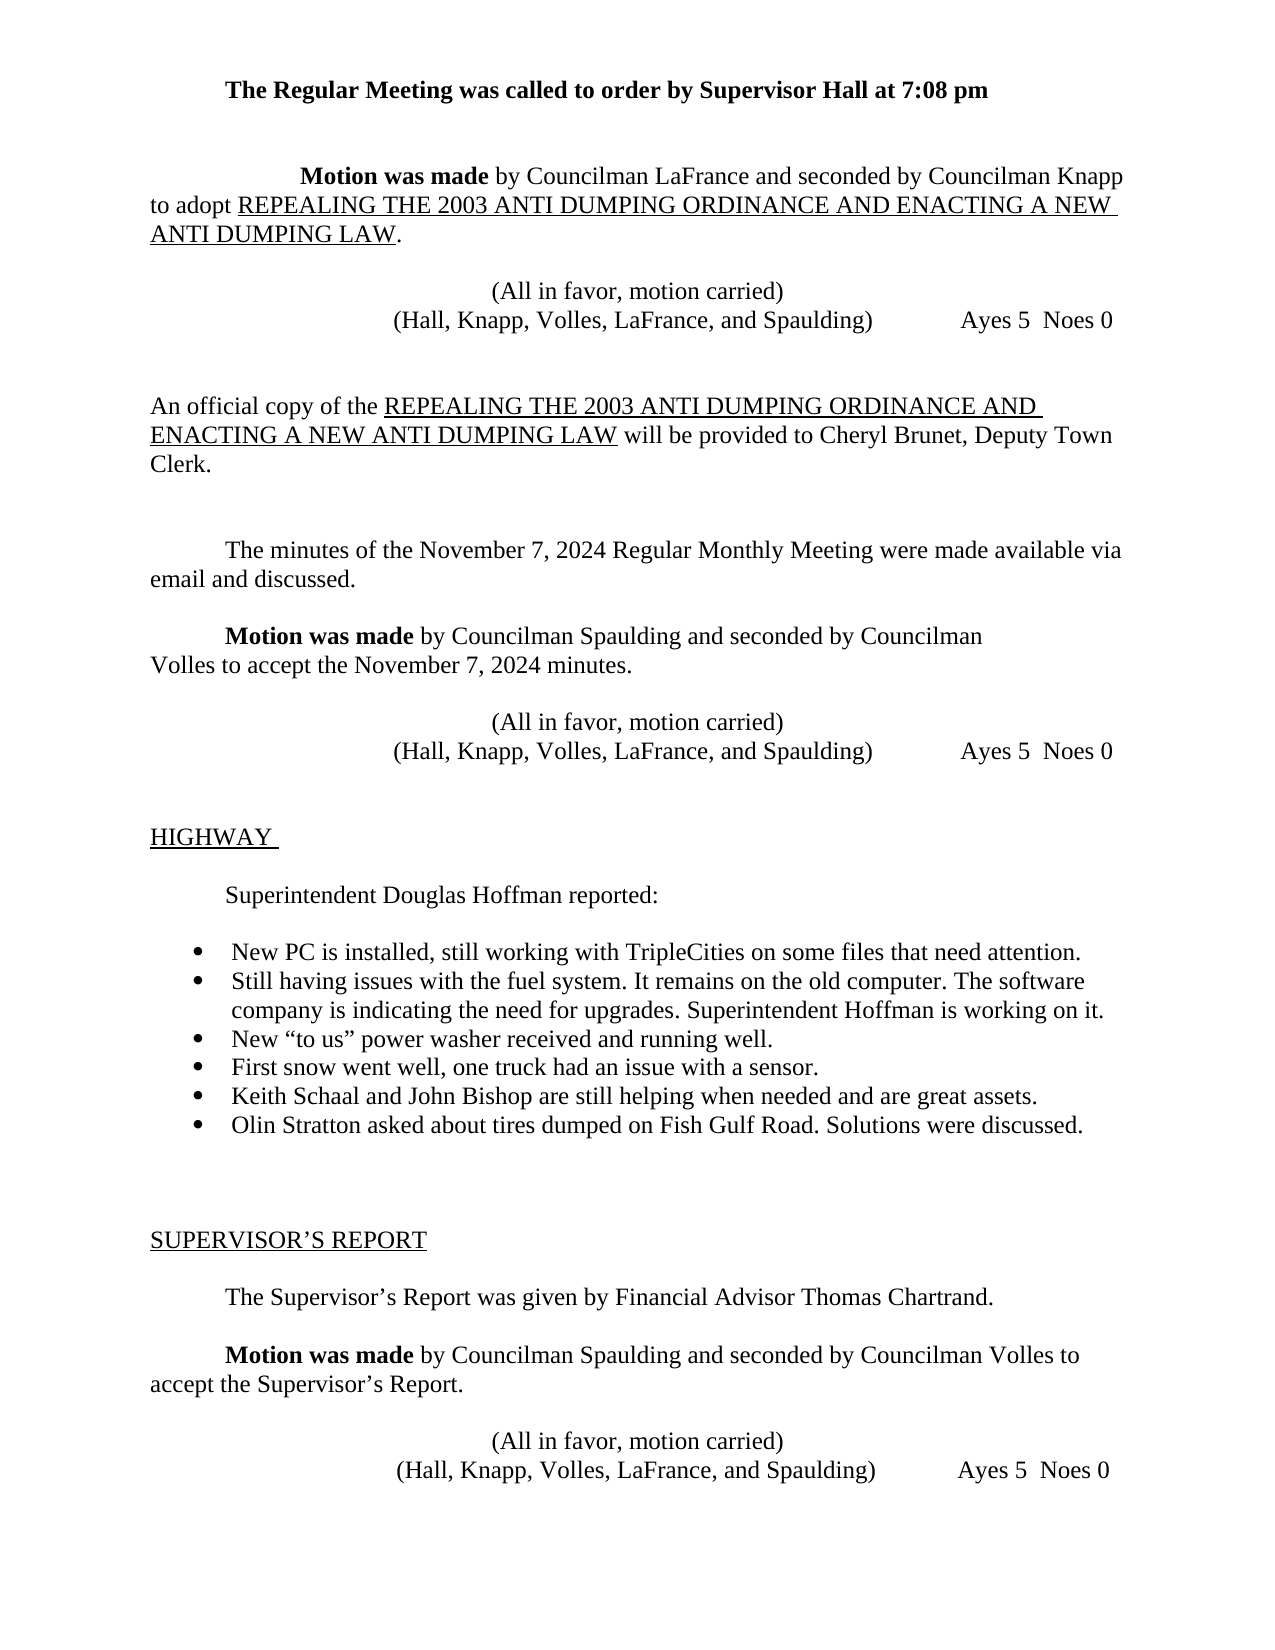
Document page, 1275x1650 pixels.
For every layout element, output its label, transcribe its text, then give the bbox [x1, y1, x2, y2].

text (Hall, Knapp, Volles, LaFrance, and Spaulding) Ayes 5 Noes 0 [150, 736, 1125, 765]
text Superintendent Douglas Hoffman reported: [150, 880, 1125, 909]
text Motion was made by Councilman LaFrance and seconded by Councilman Knapp to adopt REPEALING THE 2003 ANTI DUMPING ORDINANCE AND ENACTING A NEW ANTI DUMPING LAW. [150, 161, 1125, 247]
list Olin Stratton asked about tires dumped on Fish Gulf Road. Solutions were discussed. [194, 1110, 1125, 1139]
text HIGHWAY [150, 822, 1125, 851]
text (Hall, Knapp, Volles, LaFrance, and Spaulding) Ayes 5 Noes 0 [150, 305, 1125, 334]
text The Regular Meeting was called to order by Supervisor Hall at 7:08 pm [150, 75, 1125, 132]
text Volles to accept the November 7, 2024 minutes. [150, 650, 1125, 679]
text (Hall, Knapp, Volles, LaFrance, and Spaulding) Ayes 5 Noes 0 [150, 1455, 1125, 1484]
text The Supervisor’s Report was given by Financial Advisor Thomas Chartrand. [150, 1282, 1125, 1311]
text Motion was made by Councilman Spaulding and seconded by Councilman [150, 621, 1125, 650]
text Motion was made by Councilman Spaulding and seconded by Councilman Volles to accept the Supervisor’s Report. [150, 1340, 1125, 1397]
list Still having issues with the fuel system. It remains on the old computer. The software company is indicating the need for upgrades. Superintendent Hoffman is working on it. [194, 966, 1125, 1024]
text (All in favor, motion carried) [150, 276, 1125, 305]
text The minutes of the November 7, 2024 Regular Monthly Meeting were made available via email and discussed. [150, 535, 1125, 592]
text An official copy of the REPEALING THE 2003 ANTI DUMPING ORDINANCE AND ENACTING A NEW ANTI DUMPING LAW will be provided to Cheryl Brunet, Deputy Town Clerk. [150, 391, 1125, 477]
list New PC is installed, still working with TripleCities on some files that need attention. [194, 937, 1125, 966]
list Keith Schaal and John Bishop are still helping when needed and are great assets. [194, 1081, 1125, 1110]
list First snow went well, one truck had an issue with a sensor. [194, 1052, 1125, 1081]
text SUPERVISOR’S REPORT [150, 1225, 1125, 1254]
list New “to us” power washer received and running well. [194, 1024, 1125, 1052]
text (All in favor, motion carried) [150, 1426, 1125, 1455]
text (All in favor, motion carried) [150, 707, 1125, 736]
